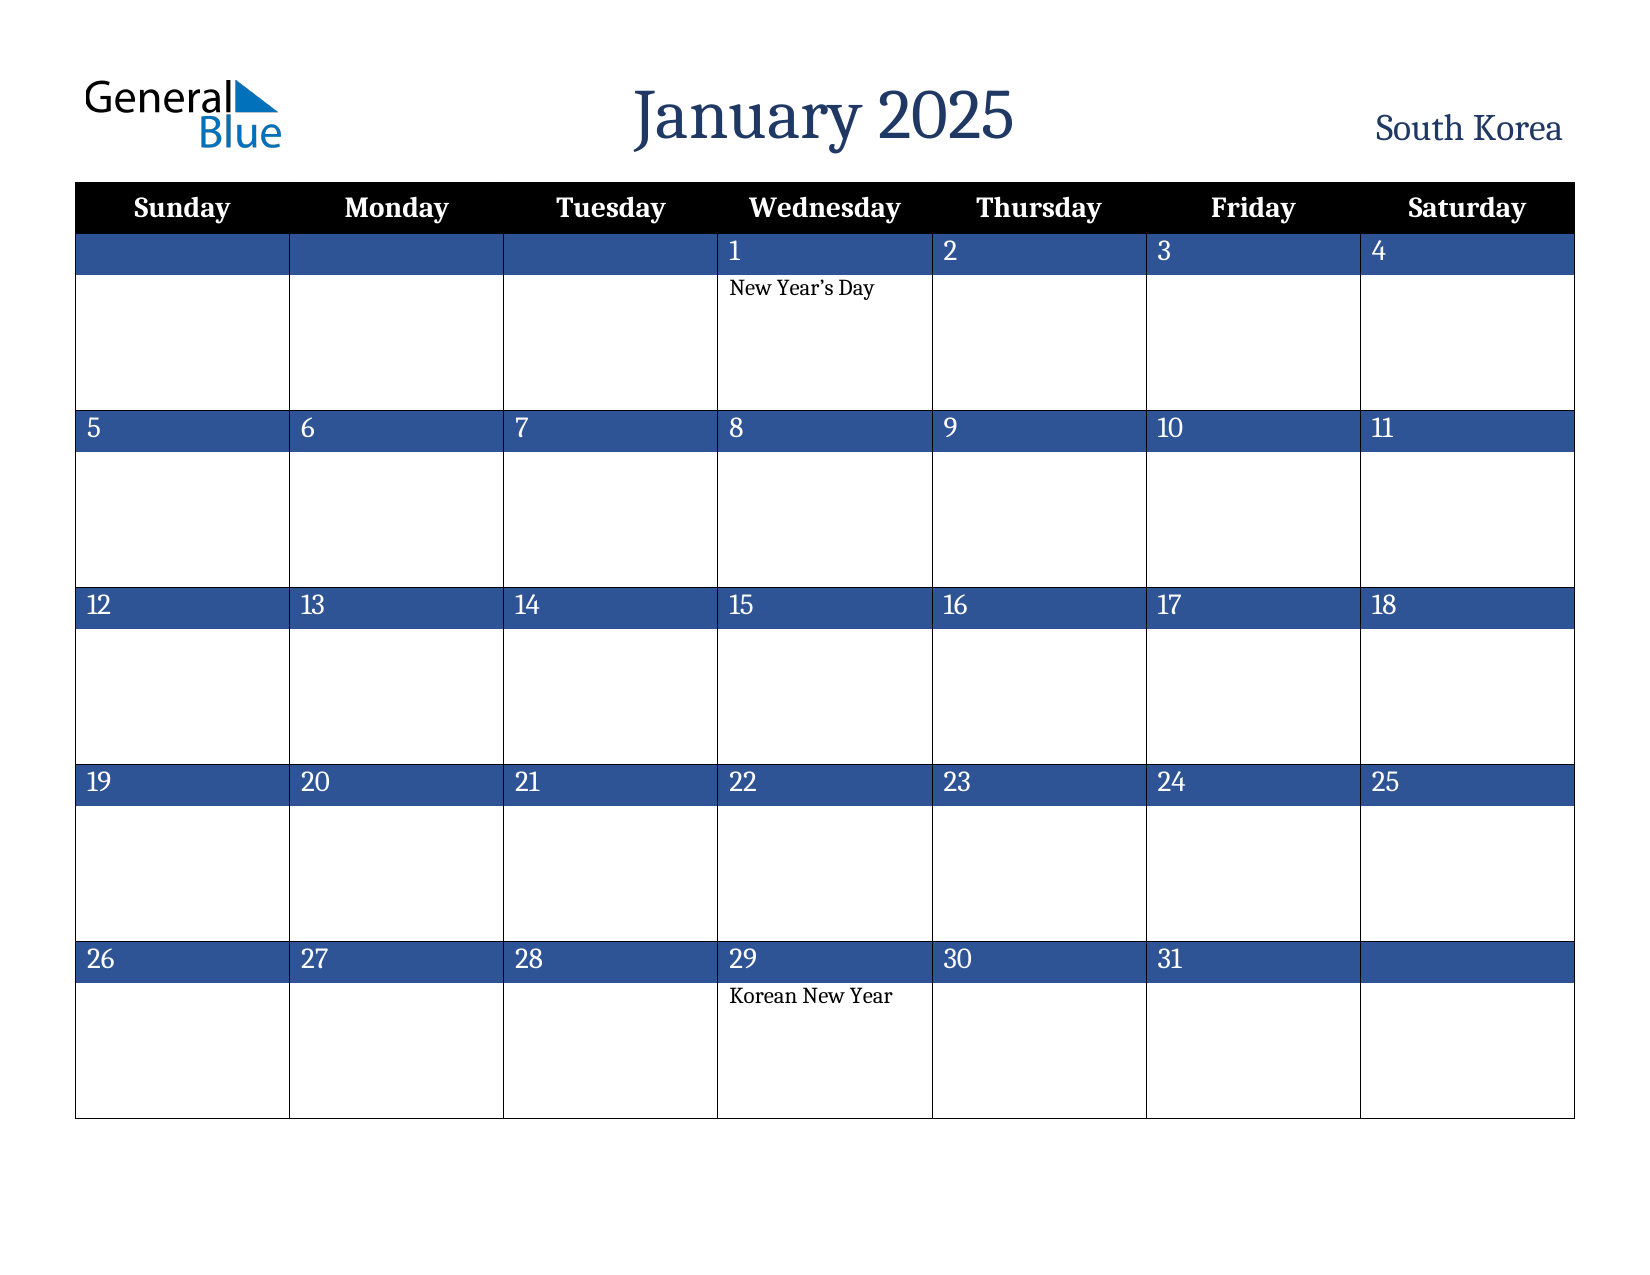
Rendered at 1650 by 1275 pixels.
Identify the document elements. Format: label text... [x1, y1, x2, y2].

table_cell Tuesday [504, 183, 717, 233]
table_cell 6 [290, 411, 503, 452]
table_cell 7 [504, 411, 717, 452]
table_cell Saturday [1361, 183, 1574, 233]
table_cell 29 [718, 942, 932, 983]
table_cell [504, 275, 717, 410]
table_cell Wednesday [718, 183, 932, 233]
table_cell [1361, 275, 1574, 410]
table_cell 25 [1361, 765, 1574, 806]
table_cell [1147, 275, 1360, 410]
table_cell Monday [290, 183, 503, 233]
table_cell 15 [718, 588, 932, 629]
table_cell [1147, 452, 1360, 587]
table_cell [1361, 452, 1574, 587]
table_cell Sunday [76, 183, 289, 233]
table_cell [1147, 629, 1360, 764]
table_cell 30 [933, 942, 1146, 983]
table_cell 12 [76, 588, 289, 629]
table_cell [290, 629, 503, 764]
table_cell 14 [504, 588, 717, 629]
table_cell 11 [1361, 411, 1574, 452]
table_cell [76, 234, 289, 275]
table_cell [504, 452, 717, 587]
table_cell Thursday [933, 183, 1146, 233]
table_cell 17 [1147, 588, 1360, 629]
table_cell [1361, 806, 1574, 941]
table_cell [76, 275, 289, 410]
table_cell [76, 806, 289, 941]
table_header [76, 75, 503, 182]
table_cell 26 [76, 942, 289, 983]
table_cell [504, 983, 717, 1118]
table_cell 4 [1361, 234, 1574, 275]
table_cell [1361, 942, 1574, 983]
table_header January 2025 [504, 75, 1146, 182]
table_cell [290, 983, 503, 1118]
table_cell [1147, 806, 1360, 941]
table_cell 28 [504, 942, 717, 983]
picture [86, 80, 281, 148]
table_cell [933, 983, 1146, 1118]
table_cell 9 [933, 411, 1146, 452]
table_cell 20 [290, 765, 503, 806]
table_cell [1147, 983, 1360, 1118]
table_cell 5 [76, 411, 289, 452]
table_cell 23 [933, 765, 1146, 806]
table_cell [933, 806, 1146, 941]
table_cell 13 [290, 588, 503, 629]
table_cell [504, 629, 717, 764]
table_cell 18 [1361, 588, 1574, 629]
table_cell [718, 452, 932, 587]
table_cell 19 [76, 765, 289, 806]
table_cell [290, 234, 503, 275]
table_cell [933, 452, 1146, 587]
table_cell [933, 629, 1146, 764]
table_cell 3 [1147, 234, 1360, 275]
table_cell [1361, 629, 1574, 764]
table_cell 31 [1147, 942, 1360, 983]
table_cell [1361, 983, 1574, 1118]
table_cell 24 [1147, 765, 1360, 806]
table_cell [504, 234, 717, 275]
table_cell [290, 806, 503, 941]
table_cell [290, 275, 503, 410]
table_cell [718, 629, 932, 764]
table_cell [504, 806, 717, 941]
table_cell [76, 629, 289, 764]
table_cell [76, 452, 289, 587]
table_cell 27 [290, 942, 503, 983]
table_cell 2 [933, 234, 1146, 275]
table_cell [290, 452, 503, 587]
table_cell 10 [1147, 411, 1360, 452]
table_cell Korean New Year [718, 983, 932, 1118]
table_cell 22 [718, 765, 932, 806]
table_cell Friday [1147, 183, 1360, 233]
table_header South Korea [1146, 75, 1574, 182]
table_cell 1 [718, 234, 932, 275]
table_cell [76, 983, 289, 1118]
table_cell [933, 275, 1146, 410]
table_cell 8 [718, 411, 932, 452]
table_cell 21 [504, 765, 717, 806]
table_cell 16 [933, 588, 1146, 629]
table_cell [718, 806, 932, 941]
table_cell New Year’s Day [718, 275, 932, 410]
